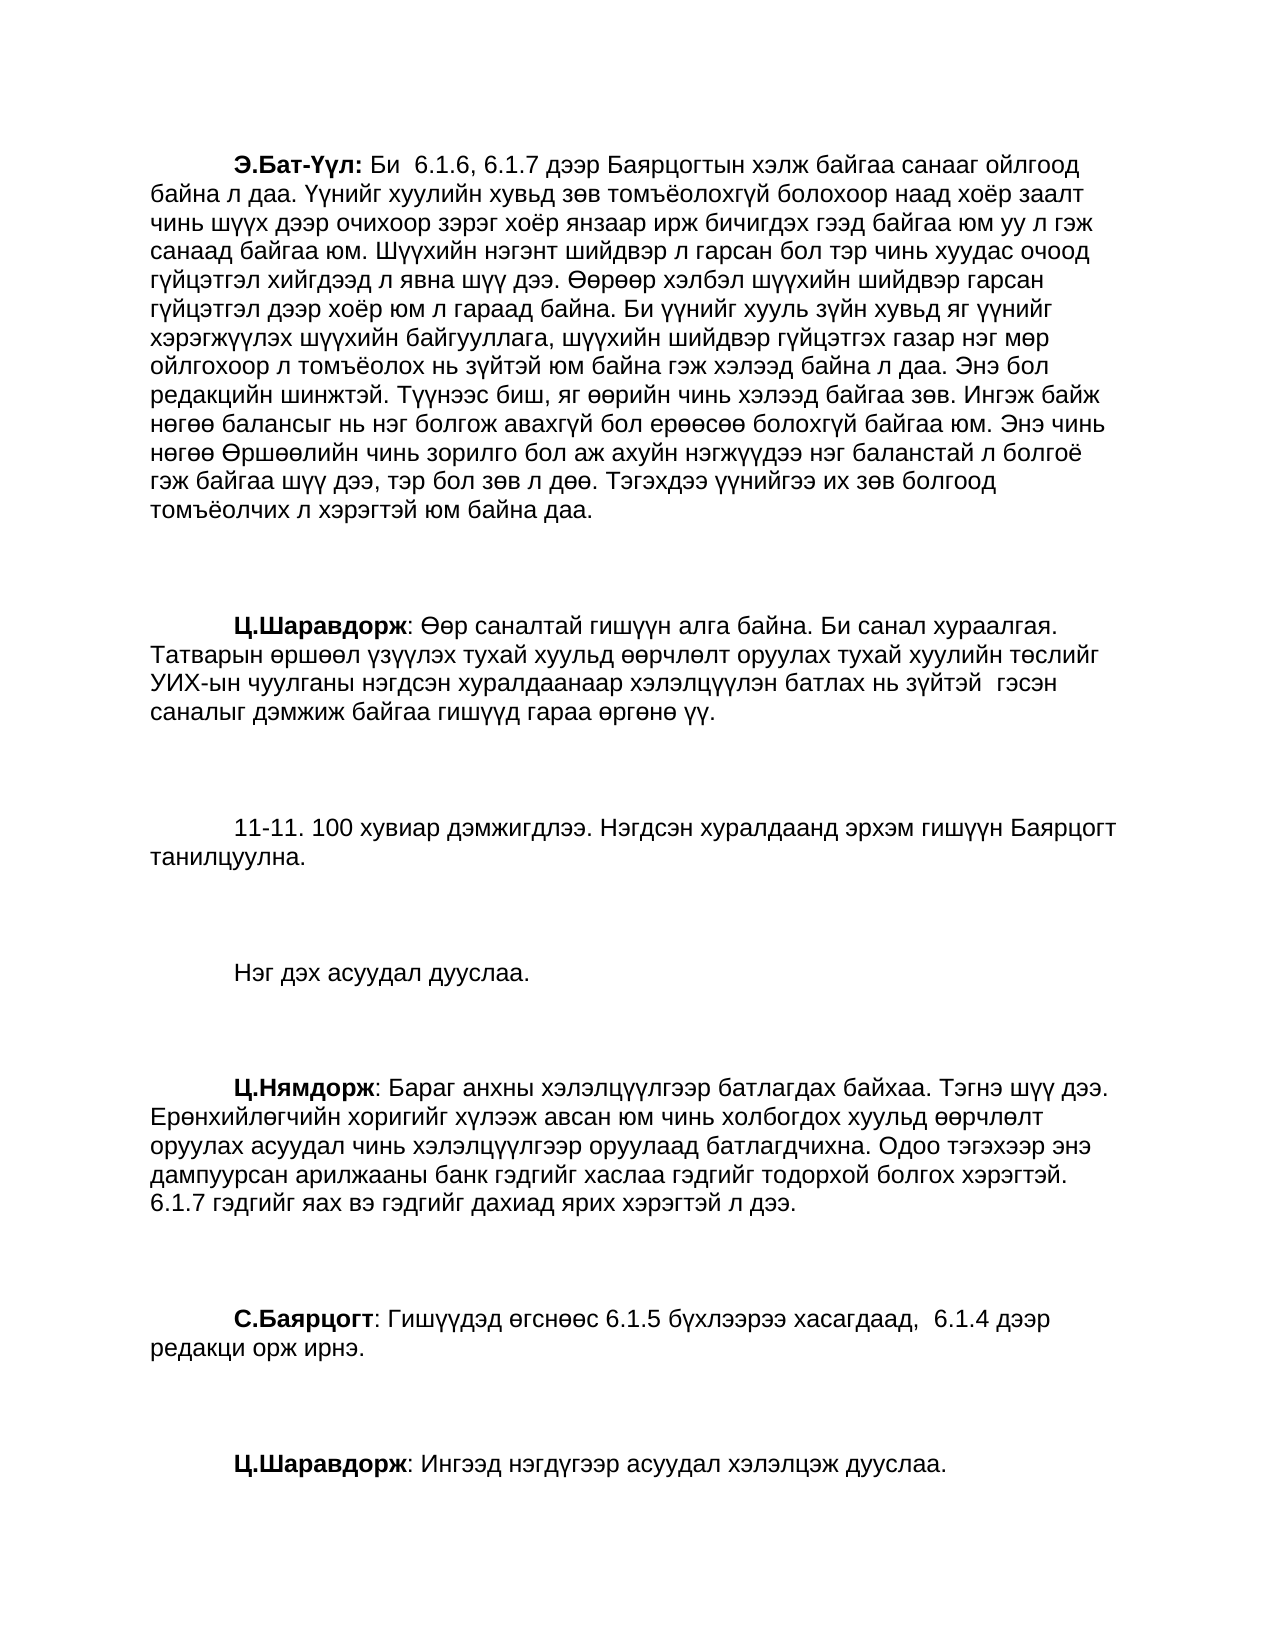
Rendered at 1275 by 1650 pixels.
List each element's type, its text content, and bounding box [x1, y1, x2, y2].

text 11-11. 100 хувиар дэмжигдлээ. Нэгдсэн хуралдаанд эрхэм гишүүн Баярцогт танилцуулна. [150, 813, 1125, 870]
text Ц.Шаравдорж: Өөр саналтай гишүүн алга байна. Би санал хураалгая. Татварын өршөөл үзүүлэх тухай хуульд өөрчлөлт оруулах тухай хуулийн төслийг УИХ-ын чуулганы нэгдсэн хуралдаанаар хэлэлцүүлэн батлах нь зүйтэй гэсэн саналыг дэмжиж байгаа гишүүд гараа өргөнө үү. [150, 611, 1125, 726]
text Ц.Шаравдорж: Ингээд нэгдүгээр асуудал хэлэлцэж дууслаа. [150, 1449, 1125, 1477]
text Э.Бат-Үүл: Би 6.1.6, 6.1.7 дээр Баярцогтын хэлж байгаа санааг ойлгоод байна л даа. Үүнийг хуулийн хувьд зөв томъёолохгүй болохоор наад хоёр заалт чинь шүүх дээр очихоор зэрэг хоёр янзаар ирж бичигдэх гээд байгаа юм уу л гэж санаад байгаа юм. Шүүхийн нэгэнт шийдвэр л гарсан бол тэр чинь хуудас очоод гүйцэтгэл хийгдээд л явна шүү дээ. Өөрөөр хэлбэл шүүхийн шийдвэр гарсан гүйцэтгэл дээр хоёр юм л гараад байна. Би үүнийг хууль зүйн хувьд яг үүнийг хэрэгжүүлэх шүүхийн байгууллага, шүүхийн шийдвэр гүйцэтгэх газар нэг мөр ойлгохоор л томъёолох нь зүйтэй юм байна гэж хэлээд байна л даа. Энэ бол редакцийн шинжтэй. Түүнээс биш, яг өөрийн чинь хэлээд байгаа зөв. Ингэж байж нөгөө балансыг нь нэг болгож авахгүй бол ерөөсөө болохгүй байгаа юм. Энэ чинь нөгөө Өршөөлийн чинь зорилго бол аж ахуйн нэгжүүдээ нэг баланстай л болгоё гэж байгаа шүү дээ, тэр бол зөв л дөө. Тэгэхдээ үүнийгээ их зөв болгоод томъёолчих л хэрэгтэй юм байна даа. [150, 150, 1125, 524]
text Ц.Нямдорж: Бараг анхны хэлэлцүүлгээр батлагдах байхаа. Тэгнэ шүү дээ. Ерөнхийлөгчийн хоригийг хүлээж авсан юм чинь холбогдох хуульд өөрчлөлт оруулах асуудал чинь хэлэлцүүлгээр оруулаад батлагдчихна. Одоо тэгэхээр энэ дампуурсан арилжааны банк гэдгийг хаслаа гэдгийг тодорхой болгох хэрэгтэй. 6.1.7 гэдгийг яах вэ гэдгийг дахиад ярих хэрэгтэй л дээ. [150, 1073, 1125, 1217]
text Нэг дэх асуудал дууслаа. [150, 957, 1125, 986]
text С.Баярцогт: Гишүүдэд өгснөөс 6.1.5 бүхлээрээ хасагдаад, 6.1.4 дээр редакци орж ирнэ. [150, 1304, 1125, 1362]
